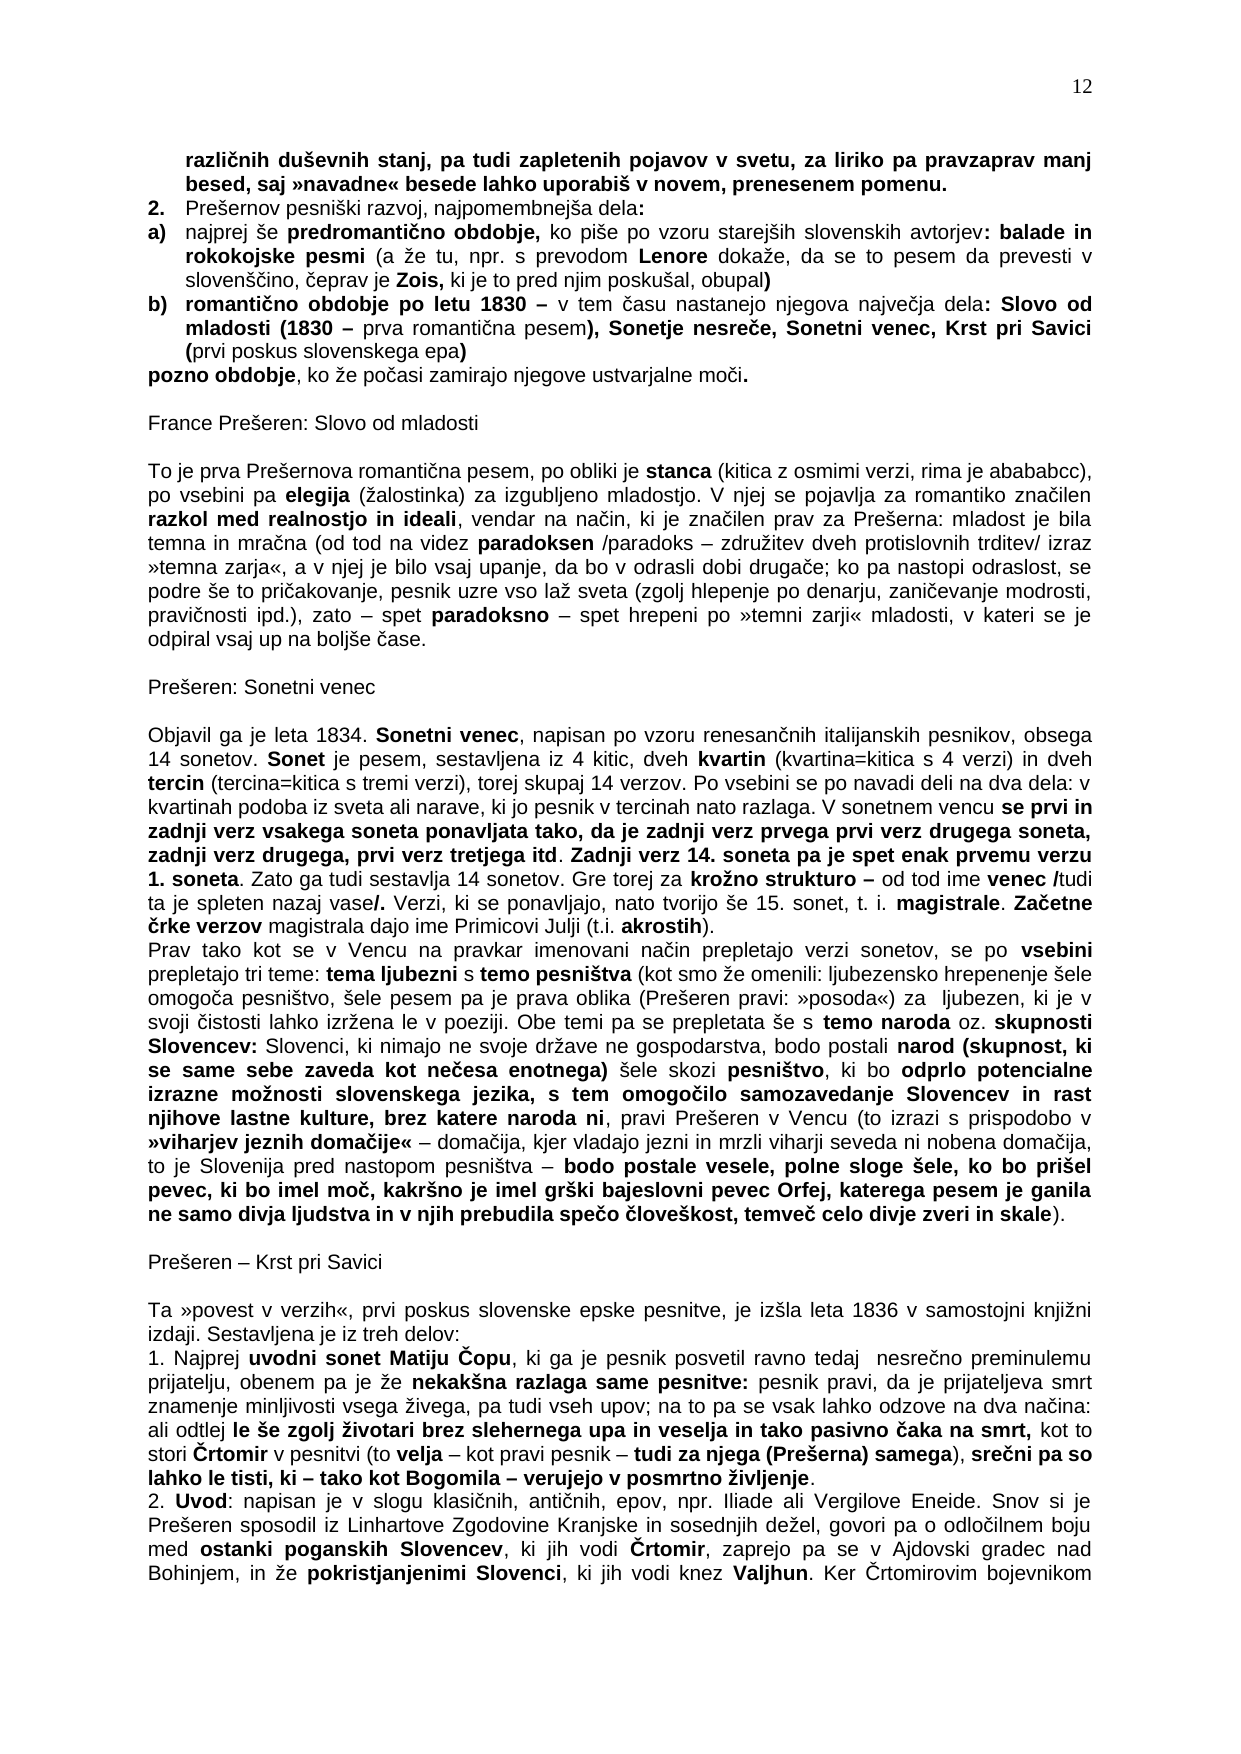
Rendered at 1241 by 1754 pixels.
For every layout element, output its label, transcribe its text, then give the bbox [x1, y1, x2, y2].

subtitle France Prešeren: Slovo od mladosti [148, 411, 1093, 435]
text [148, 1489, 1093, 1585]
text To je prva Prešernova romantična pesem, po obliki je stanca (kitica z osmimi verzi, rima je abababcc), po vsebini pa elegija (žalostinka) za izgubljeno mladostjo. V njej se pojavlja za romantiko značilen razkol med realnostjo in ideali, vendar na način, ki je značilen prav za Prešerna: mladost je bila temna in mračna (od tod na videz paradoksen /paradoks – združitev dveh protislovnih trditev/ izraz »temna zarja«, a v njej je bilo vsaj upanje, da bo v odrasli dobi drugače; ko pa nastopi odraslost, se podre še to pričakovanje, pesnik uzre vso laž sveta (zgolj hlepenje po denarju, zaničevanje modrosti, pravičnosti ipd.), zato – spet paradoksno – spet hrepeni po »temni zarji« mladosti, v kateri se je odpiral vsaj up na boljše čase. [148, 459, 1093, 651]
text Prav tako kot se v Vencu na pravkar imenovani način prepletajo verzi sonetov, se po vsebini prepletajo tri teme: tema ljubezni s temo pesništva (kot smo že omenili: ljubezensko hrepenenje šele omogoča pesništvo, šele pesem pa je prava oblika (Prešeren pravi: »posoda«) za ljubezen, ki je v svoji čistosti lahko izržena le v poeziji. Obe temi pa se prepletata še s temo naroda oz. skupnosti Slovencev: Slovenci, ki nimajo ne svoje države ne gospodarstva, bodo postali narod (skupnost, ki se same sebe zaveda kot nečesa enotnega) šele skozi pesništvo, ki bo odprlo potencialne izrazne možnosti slovenskega jezika, s tem omogočilo samozavedanje Slovencev in rast njihove lastne kulture, brez katere naroda ni, pravi Prešeren v Vencu (to izrazi s prispodobo v »viharjev jeznih domačije« – domačija, kjer vladajo jezni in mrzli viharji seveda ni nobena domačija, to je Slovenija pred nastopom pesništva – bodo postale vesele, polne sloge šele, ko bo prišel pevec, ki bo imel moč, kakršno je imel grški bajeslovni pevec Orfej, katerega pesem je ganila ne samo divja ljudstva in v njih prebudila spečo človeškost, temveč celo divje zveri in skale). [148, 938, 1093, 1226]
list romantično obdobje po letu 1830 – v tem času nastanejo njegova največja dela: Slovo od mladosti (1830 – prva romantična pesem), Sonetje nesreče, Sonetni venec, Krst pri Savici (prvi poskus slovenskega epa) [148, 291, 1093, 363]
list Prešernov pesniški razvoj, najpomembnejša dela: [148, 196, 1093, 219]
text 1. Najprej uvodni sonet Matiju Čopu, ki ga je pesnik posvetil ravno tedaj nesrečno preminulemu prijatelju, obenem pa je že nekakšna razlaga same pesnitve: pesnik pravi, da je prijateljeva smrt znamenje minljivosti vsega živega, pa tudi vseh upov; na to pa se vsak lahko odzove na dva načina: ali odtlej le še zgolj životari brez slehernega upa in veselja in tako pasivno čaka na smrt, kot to stori Črtomir v pesnitvi (to velja – kot pravi pesnik – tudi za njega (Prešerna) samega), srečni pa so lahko le tisti, ki – tako kot Bogomila – verujejo v posmrtno življenje. [148, 1346, 1093, 1489]
text Prešeren – Krst pri Savici [148, 1250, 1093, 1274]
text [185, 148, 1093, 196]
text Objavil ga je leta 1834. Sonetni venec, napisan po vzoru renesančnih italijanskih pesnikov, obsega 14 sonetov. Sonet je pesem, sestavljena iz 4 kitic, dveh kvartin (kvartina=kitica s 4 verzi) in dveh tercin (tercina=kitica s tremi verzi), torej skupaj 14 verzov. Po vsebini se po navadi deli na dva dela: v kvartinah podoba iz sveta ali narave, ki jo pesnik v tercinah nato razlaga. V sonetnem vencu se prvi in zadnji verz vsakega soneta ponavljata tako, da je zadnji verz prvega prvi verz drugega soneta, zadnji verz drugega, prvi verz tretjega itd. Zadnji verz 14. soneta pa je spet enak prvemu verzu 1. soneta. Zato ga tudi sestavlja 14 sonetov. Gre torej za krožno strukturo – od tod ime venec /tudi ta je spleten nazaj vase/. Verzi, ki se ponavljajo, nato tvorijo še 15. sonet, t. i. magistrale. Začetne črke verzov magistrala dajo ime Primicovi Julji (t.i. akrostih). [148, 723, 1093, 938]
list najprej še predromantično obdobje, ko piše po vzoru starejših slovenskih avtorjev: balade in rokokojske pesmi (a že tu, npr. s prevodom Lenore dokaže, da se to pesem da prevesti v slovenščino, čeprav je Zois, ki je to pred njim poskušal, obupal) [148, 219, 1093, 291]
text pozno obdobje, ko že počasi zamirajo njegove ustvarjalne moči. [148, 363, 1093, 387]
subtitle Prešeren: Sonetni venec [148, 675, 1093, 699]
text Ta »povest v verzih«, prvi poskus slovenske epske pesnitve, je izšla leta 1836 v samostojni knjižni izdaji. Sestavljena je iz treh delov: [148, 1298, 1093, 1346]
